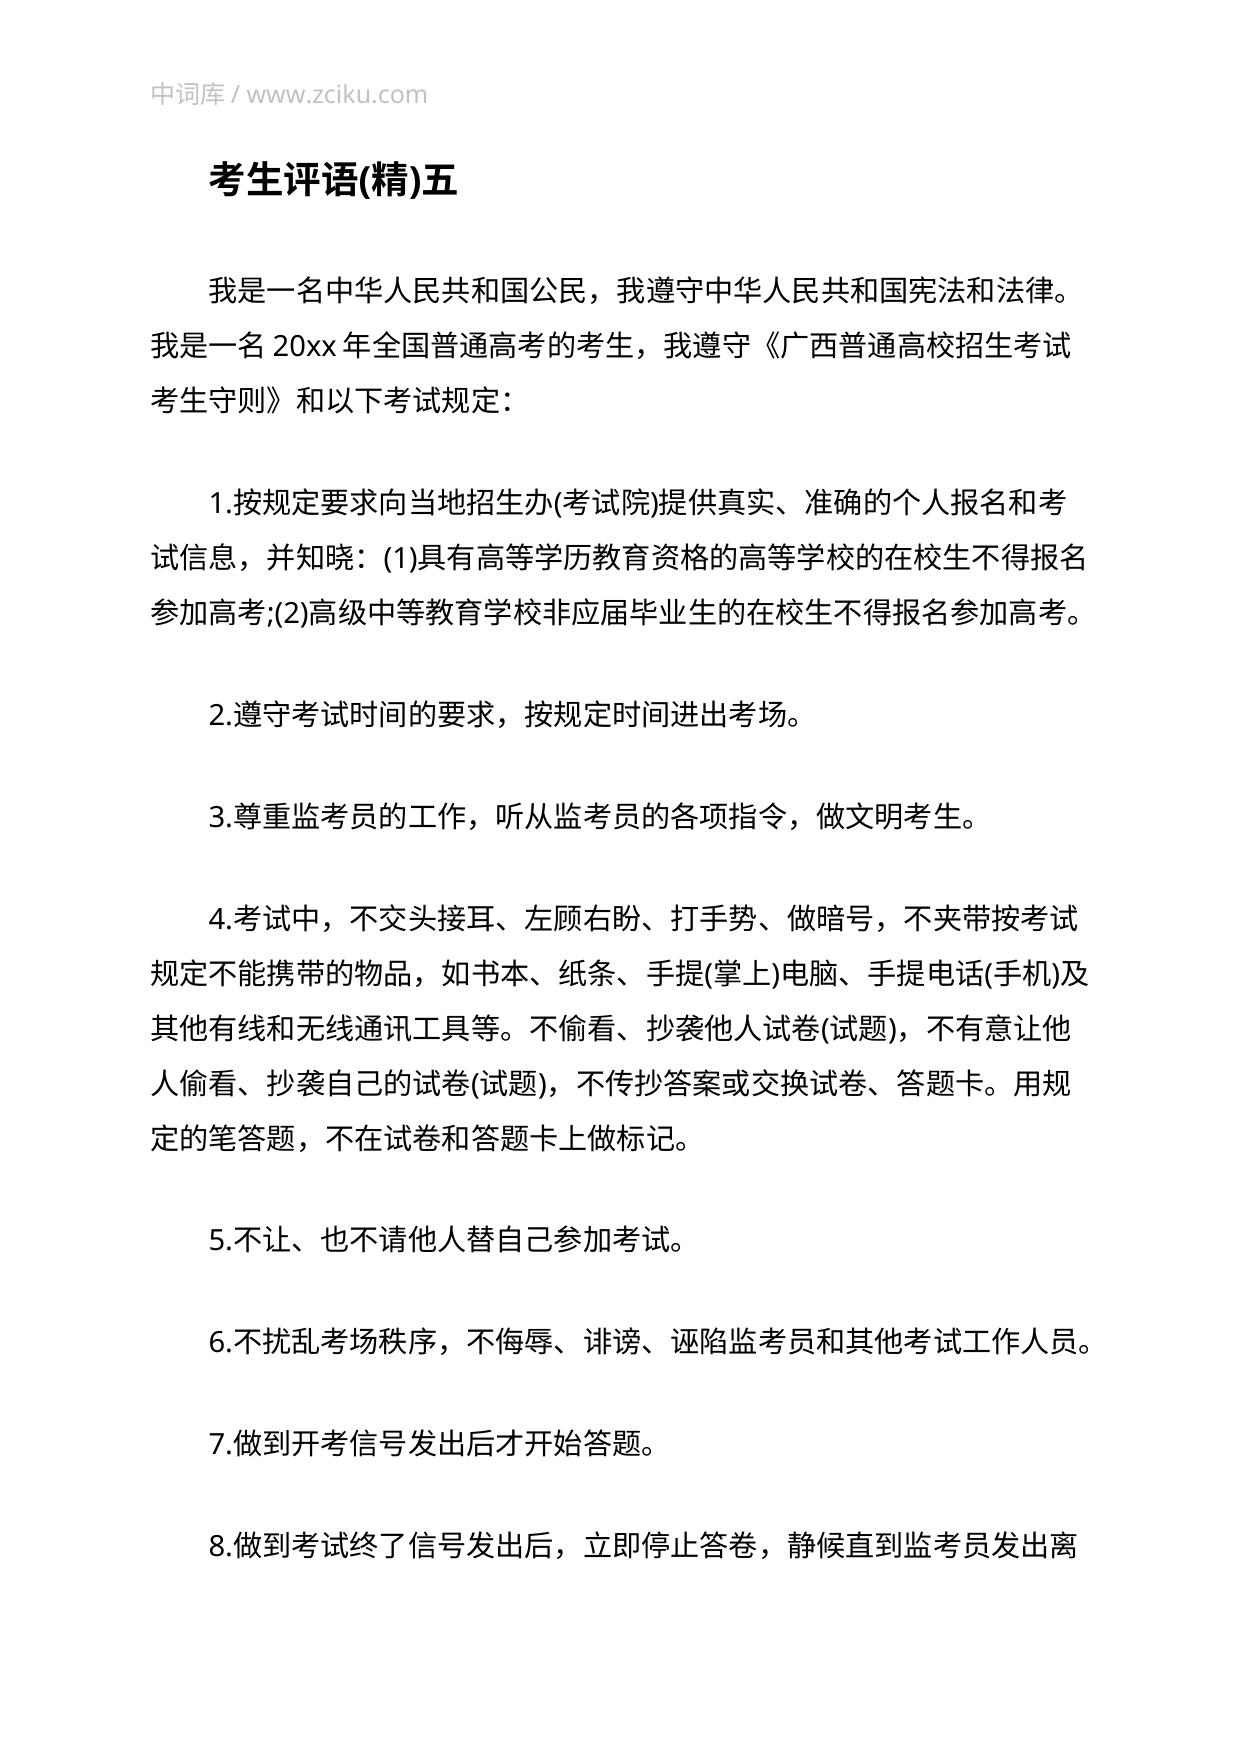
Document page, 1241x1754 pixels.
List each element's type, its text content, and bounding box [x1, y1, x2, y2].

text 1.按规定要求向当地招生办(考试院)提供真实、准确的个人报名和考试信息，并知晓：(1)具有高等学历教育资格的高等学校的在校生不得报名参加高考;(2)高级中等教育学校非应届毕业生的在校生不得报名参加高考。 [150, 479, 1090, 632]
text 6.不扰乱考场秩序，不侮辱、诽谤、诬陷监考员和其他考试工作人员。 [150, 1319, 1090, 1361]
text 5.不让、也不请他人替自己参加考试。 [150, 1217, 1090, 1259]
text 我是一名中华人民共和国公民，我遵守中华人民共和国宪法和法律。我是一名20xx年全国普通高考的考生，我遵守《广西普通高校招生考试考生守则》和以下考试规定： [150, 268, 1090, 420]
text 4.考试中，不交头接耳、左顾右盼、打手势、做暗号，不夹带按考试规定不能携带的物品，如书本、纸条、手提(掌上)电脑、手提电话(手机)及其他有线和无线通讯工具等。不偷看、抄袭他人试卷(试题)，不有意让他人偷看、抄袭自己的试卷(试题)，不传抄答案或交换试卷、答题卡。用规定的笔答题，不在试卷和答题卡上做标记。 [150, 895, 1090, 1157]
text 2.遵守考试时间的要求，按规定时间进出考场。 [150, 691, 1090, 734]
text 3.尊重监考员的工作，听从监考员的各项指令，做文明考生。 [150, 793, 1090, 836]
text 7.做到开考信号发出后才开始答题。 [150, 1421, 1090, 1463]
text 考生评语(精)五 [150, 150, 1090, 204]
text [150, 1523, 1090, 1565]
